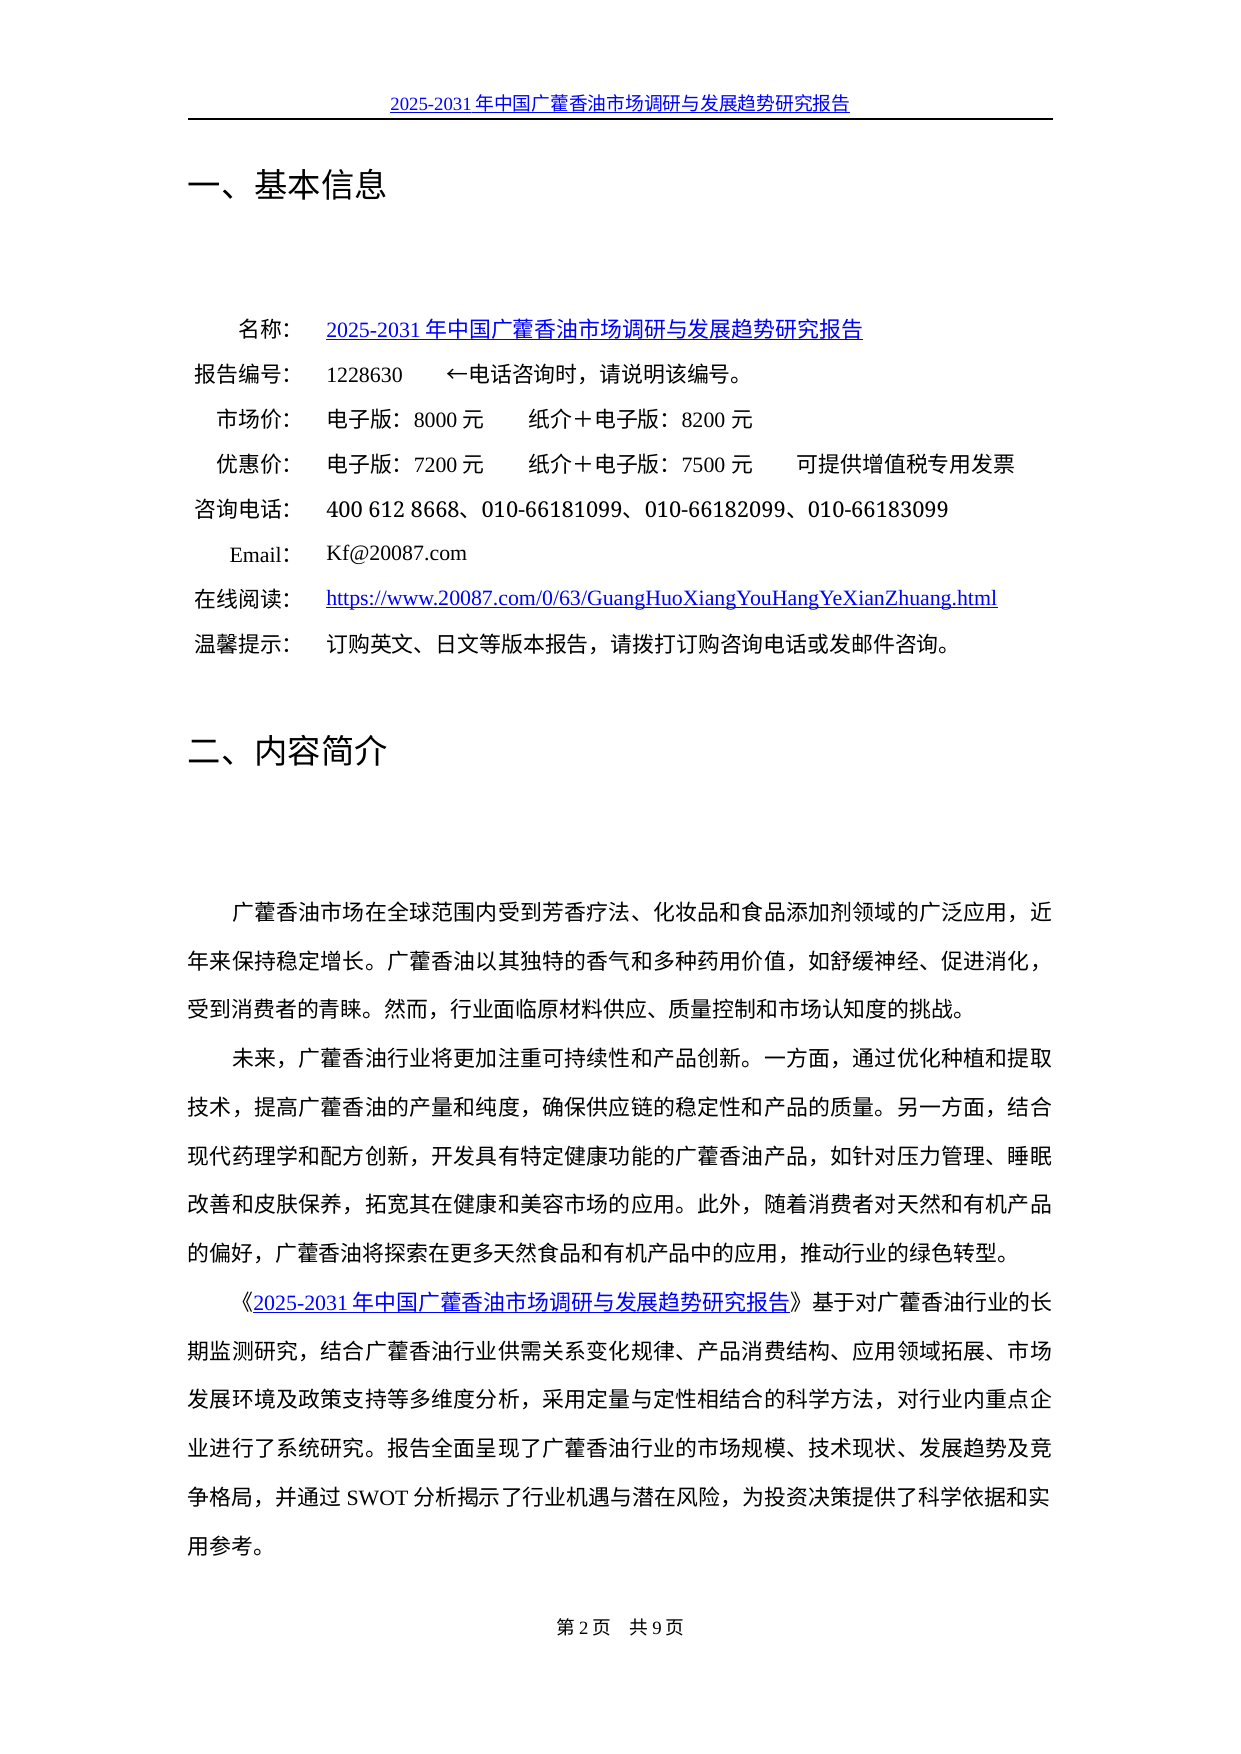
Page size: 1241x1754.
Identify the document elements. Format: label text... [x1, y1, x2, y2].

table_cell 1228630 ←电话咨询时，请说明该编号。 [315, 357, 1073, 402]
table_cell Email： [167, 537, 315, 582]
table_cell 400 612 8668、010-66181099、010-66182099、010-66183099 [315, 492, 1073, 537]
table_cell 咨询电话： [167, 492, 315, 537]
title 二、内容简介 [187, 717, 1053, 782]
table_cell 电子版：7200 元 纸介＋电子版：7500 元 可提供增值税专用发票 [315, 447, 1073, 492]
table_cell 温馨提示： [167, 627, 315, 672]
table_cell 市场价： [167, 402, 315, 447]
table_cell 电子版：8000 元 纸介＋电子版：8200 元 [315, 402, 1073, 447]
table_cell [315, 582, 1073, 627]
table_cell Kf@20087.com [315, 537, 1073, 582]
title 一、基本信息 [187, 150, 1053, 215]
table_cell 优惠价： [167, 447, 315, 492]
table_cell 订购英文、日文等版本报告，请拨打订购咨询电话或发邮件咨询。 [315, 627, 1073, 672]
table_cell 在线阅读： [167, 582, 315, 627]
table_header 2025-2031年中国广藿香油市场调研与发展趋势研究报告 [315, 312, 1073, 357]
table_cell 报告编号： [167, 357, 315, 402]
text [187, 894, 1053, 1561]
table_header 名称： [167, 312, 315, 357]
